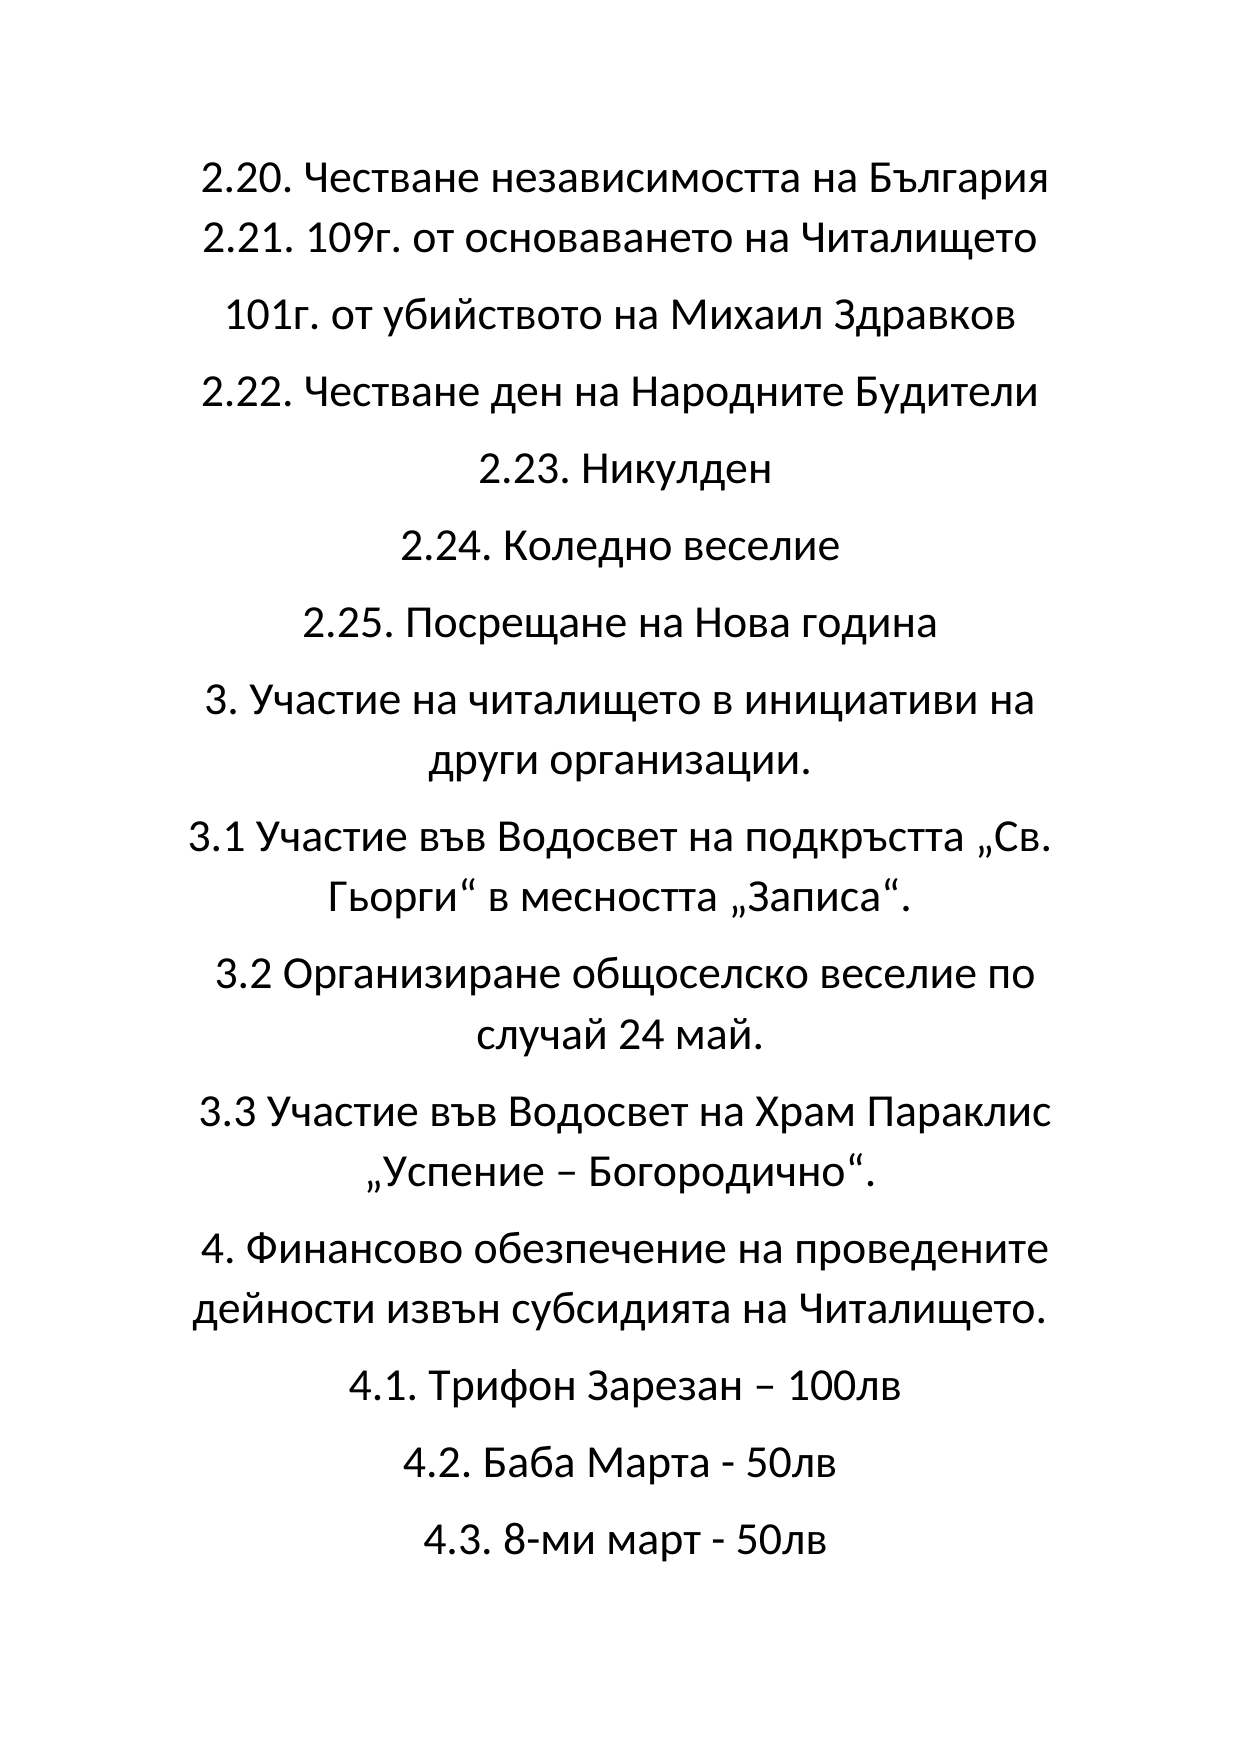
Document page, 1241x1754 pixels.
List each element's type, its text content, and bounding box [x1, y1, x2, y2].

text 101г. от убийството на Михаил Здравков [148, 285, 1093, 341]
text 3. Участие на читалището в инициативи на други организации. [148, 670, 1093, 786]
text 3.3 Участие във Водосвет на Храм Параклис „Успение – Богородично“. [148, 1082, 1093, 1198]
text 4. Финансово обезпечение на проведените дейности извън субсидията на Читалището. [148, 1219, 1093, 1335]
text 3.1 Участие във Водосвет на подкръстта „Св. Гьорги“ в месността „Записа“. [148, 807, 1093, 923]
text 2.23. Никулден [148, 439, 1093, 495]
text 2.22. Честване ден на Народните Будители [148, 362, 1093, 418]
text 2.25. Посрещане на Нова година [148, 593, 1093, 649]
text 2.24. Коледно веселие [148, 516, 1093, 572]
text 4.3. 8-ми март - 50лв [148, 1510, 1093, 1566]
text 2.20. Честване независимостта на България 2.21. 109г. от основаването на Читалището [148, 148, 1093, 264]
text 3.2 Организиране общоселско веселие по случай 24 май. [148, 944, 1093, 1061]
text 4.1. Трифон Зарезан – 100лв [148, 1356, 1093, 1412]
text 4.2. Баба Марта - 50лв [148, 1433, 1093, 1489]
